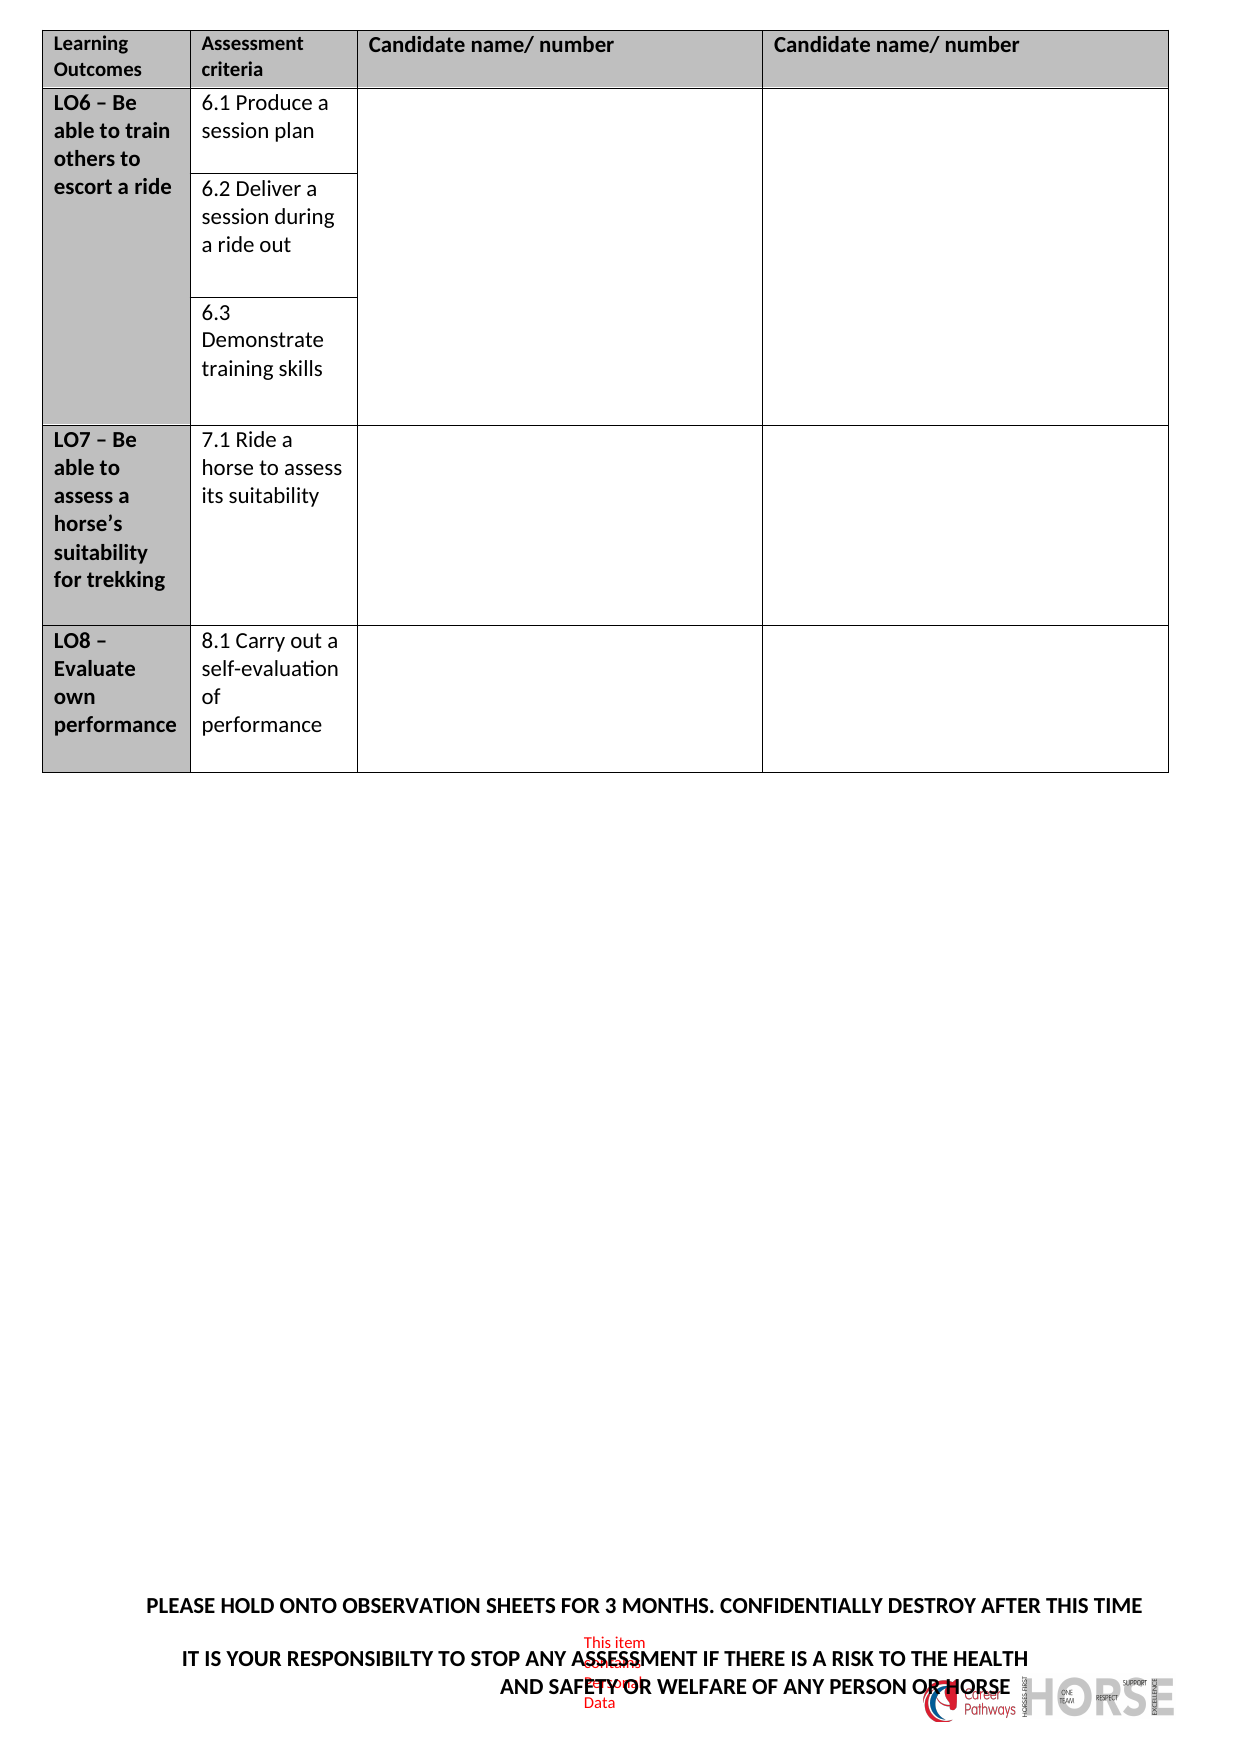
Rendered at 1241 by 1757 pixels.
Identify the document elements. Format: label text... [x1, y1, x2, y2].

picture [1020, 1673, 1176, 1719]
table_cell LO6 – Be able to train others to escort a ride [43, 89, 190, 424]
table_cell [763, 626, 1168, 772]
table_header Learning Outcomes [43, 31, 190, 87]
table_cell [763, 426, 1168, 625]
table_cell 6.2 Deliver a session during a ride out [191, 174, 357, 297]
table_header Assessment criteria [191, 31, 357, 87]
table_cell [358, 426, 762, 625]
table_cell 7.1 Ride a horse to assess its suitability [191, 426, 357, 625]
table_header Candidate name/ number [358, 31, 762, 87]
table_cell LO8 – Evaluate own performance [43, 626, 190, 772]
table_cell [358, 89, 762, 424]
table_cell 8.1 Carry out a self-evaluation of performance [191, 626, 357, 772]
table_cell 6.3 Demonstrate training skills [191, 298, 357, 424]
table_cell LO7 – Be able to assess a horse’s suitability for trekking [43, 426, 190, 625]
table_cell [358, 626, 762, 772]
table_cell 6.1 Produce a session plan [191, 89, 357, 173]
table_header Candidate name/ number [763, 31, 1168, 87]
table_cell [763, 89, 1168, 424]
